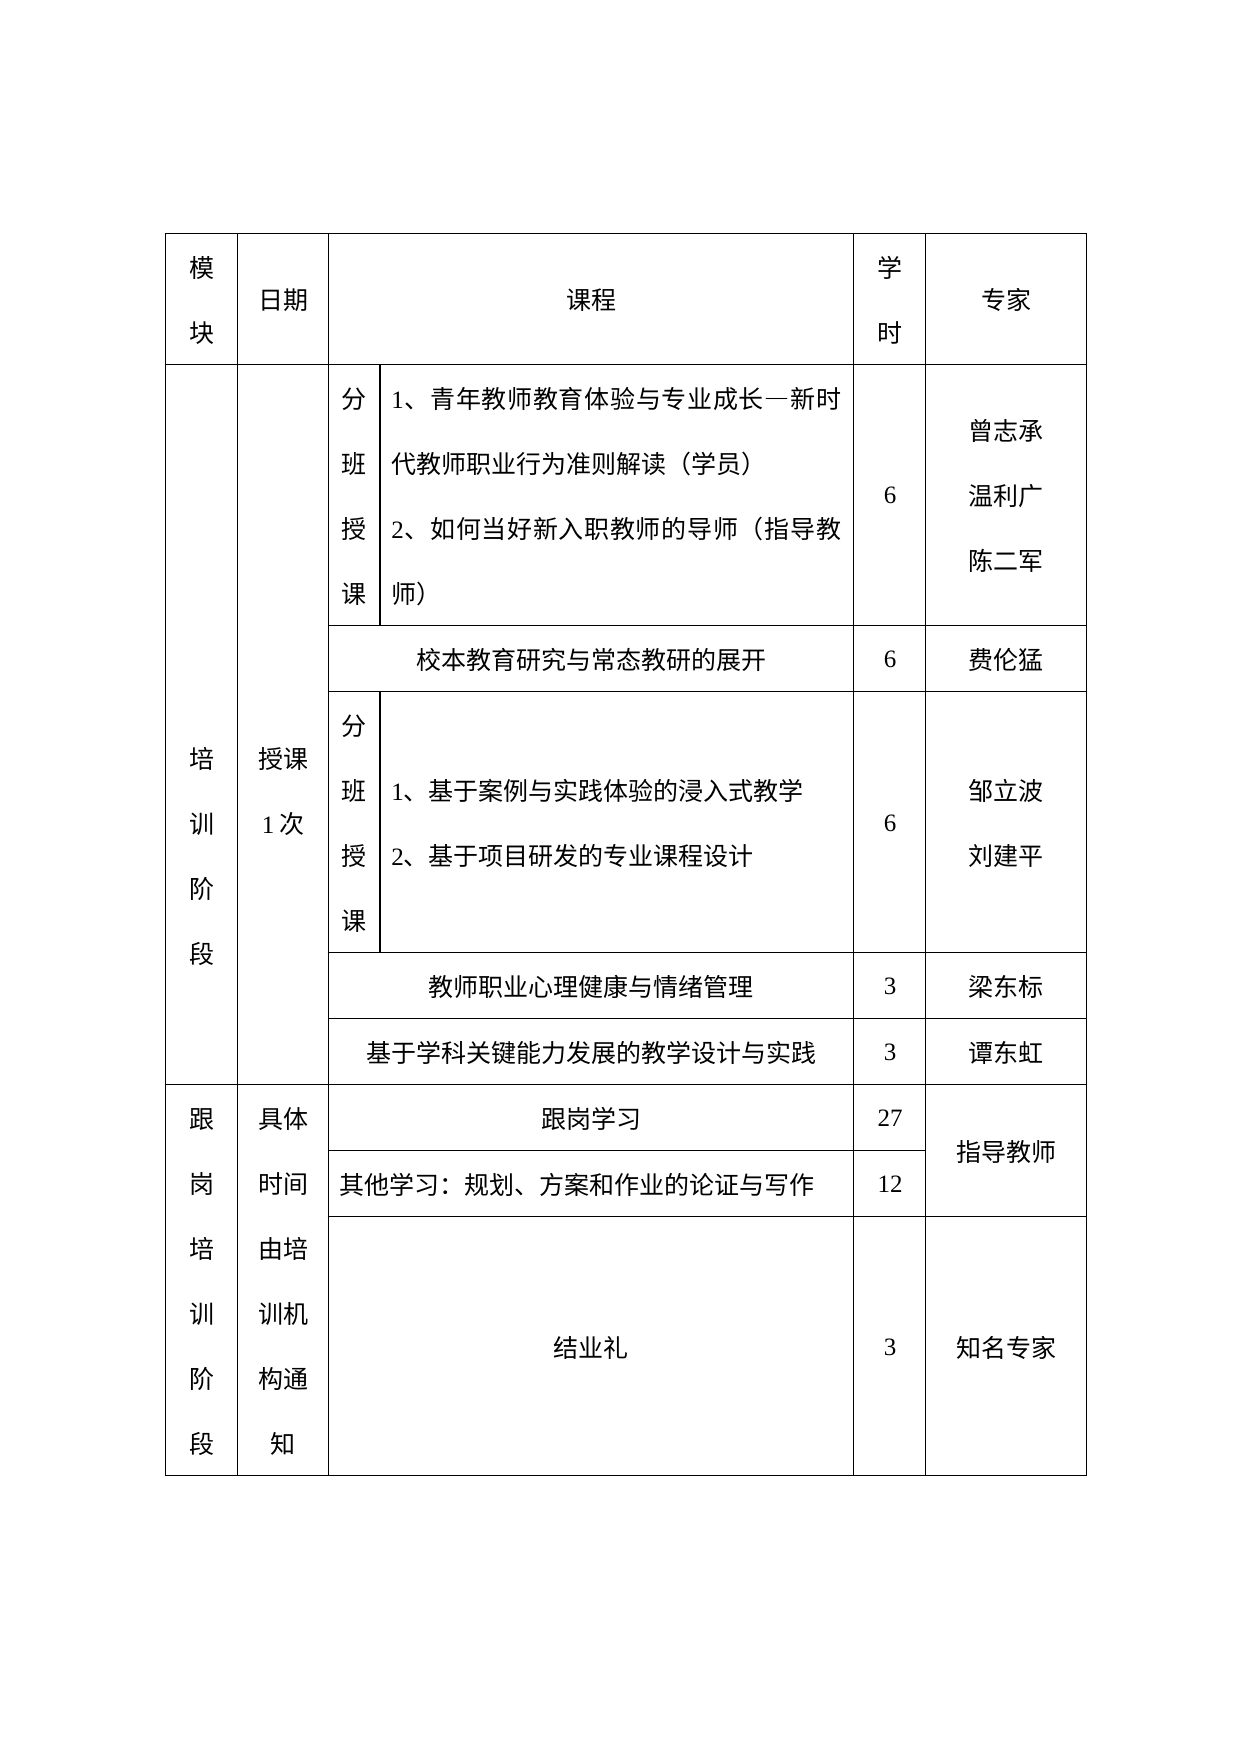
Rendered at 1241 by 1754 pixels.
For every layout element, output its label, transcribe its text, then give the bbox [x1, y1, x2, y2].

table_header 专家 [926, 234, 1086, 364]
table_cell 知名专家 [926, 1217, 1086, 1475]
table_header 模块 [166, 234, 237, 364]
table_cell 校本教育研究与常态教研的展开 [329, 626, 853, 691]
table_cell 12 [854, 1151, 925, 1216]
table_cell 基于学科关键能力发展的教学设计与实践 [329, 1019, 853, 1084]
table_cell 指导教师 [926, 1085, 1086, 1216]
table_cell 谭东虹 [926, 1019, 1086, 1084]
table_cell 分班 授课 [329, 692, 379, 952]
table_cell 跟岗培训阶段 [166, 1085, 237, 1475]
table_cell 具体时间由培训机构通知 [238, 1085, 328, 1475]
table_cell 费伦猛 [926, 626, 1086, 691]
table_cell 结业礼 [329, 1217, 853, 1475]
table_cell 1、青年教师教育体验与专业成长—新时代教师职业行为准则解读（学员） 2、如何当好新入职教师的导师（指导教师） [381, 365, 853, 625]
table_header 学时 [854, 234, 925, 364]
table_cell 梁东标 [926, 953, 1086, 1018]
table_cell 27 [854, 1085, 925, 1150]
table_cell 6 [854, 365, 925, 625]
table_cell 1、基于案例与实践体验的浸入式教学2、基于项目研发的专业课程设计 [381, 692, 853, 952]
table_cell 6 [854, 692, 925, 952]
table_cell 3 [854, 953, 925, 1018]
table_cell 其他学习：规划、方案和作业的论证与写作 [329, 1151, 853, 1216]
table_cell 邹立波 刘建平 [926, 692, 1086, 952]
table_cell 曾志承 温利广 陈二军 [926, 365, 1086, 625]
table_cell 跟岗学习 [329, 1085, 853, 1150]
table_cell 3 [854, 1019, 925, 1084]
table_cell 分班授课 [329, 365, 379, 625]
table_cell 3 [854, 1217, 925, 1475]
table_cell 6 [854, 626, 925, 691]
table_header 课程 [329, 234, 853, 364]
table_header 日期 [238, 234, 328, 364]
table_cell 教师职业心理健康与情绪管理 [329, 953, 853, 1018]
